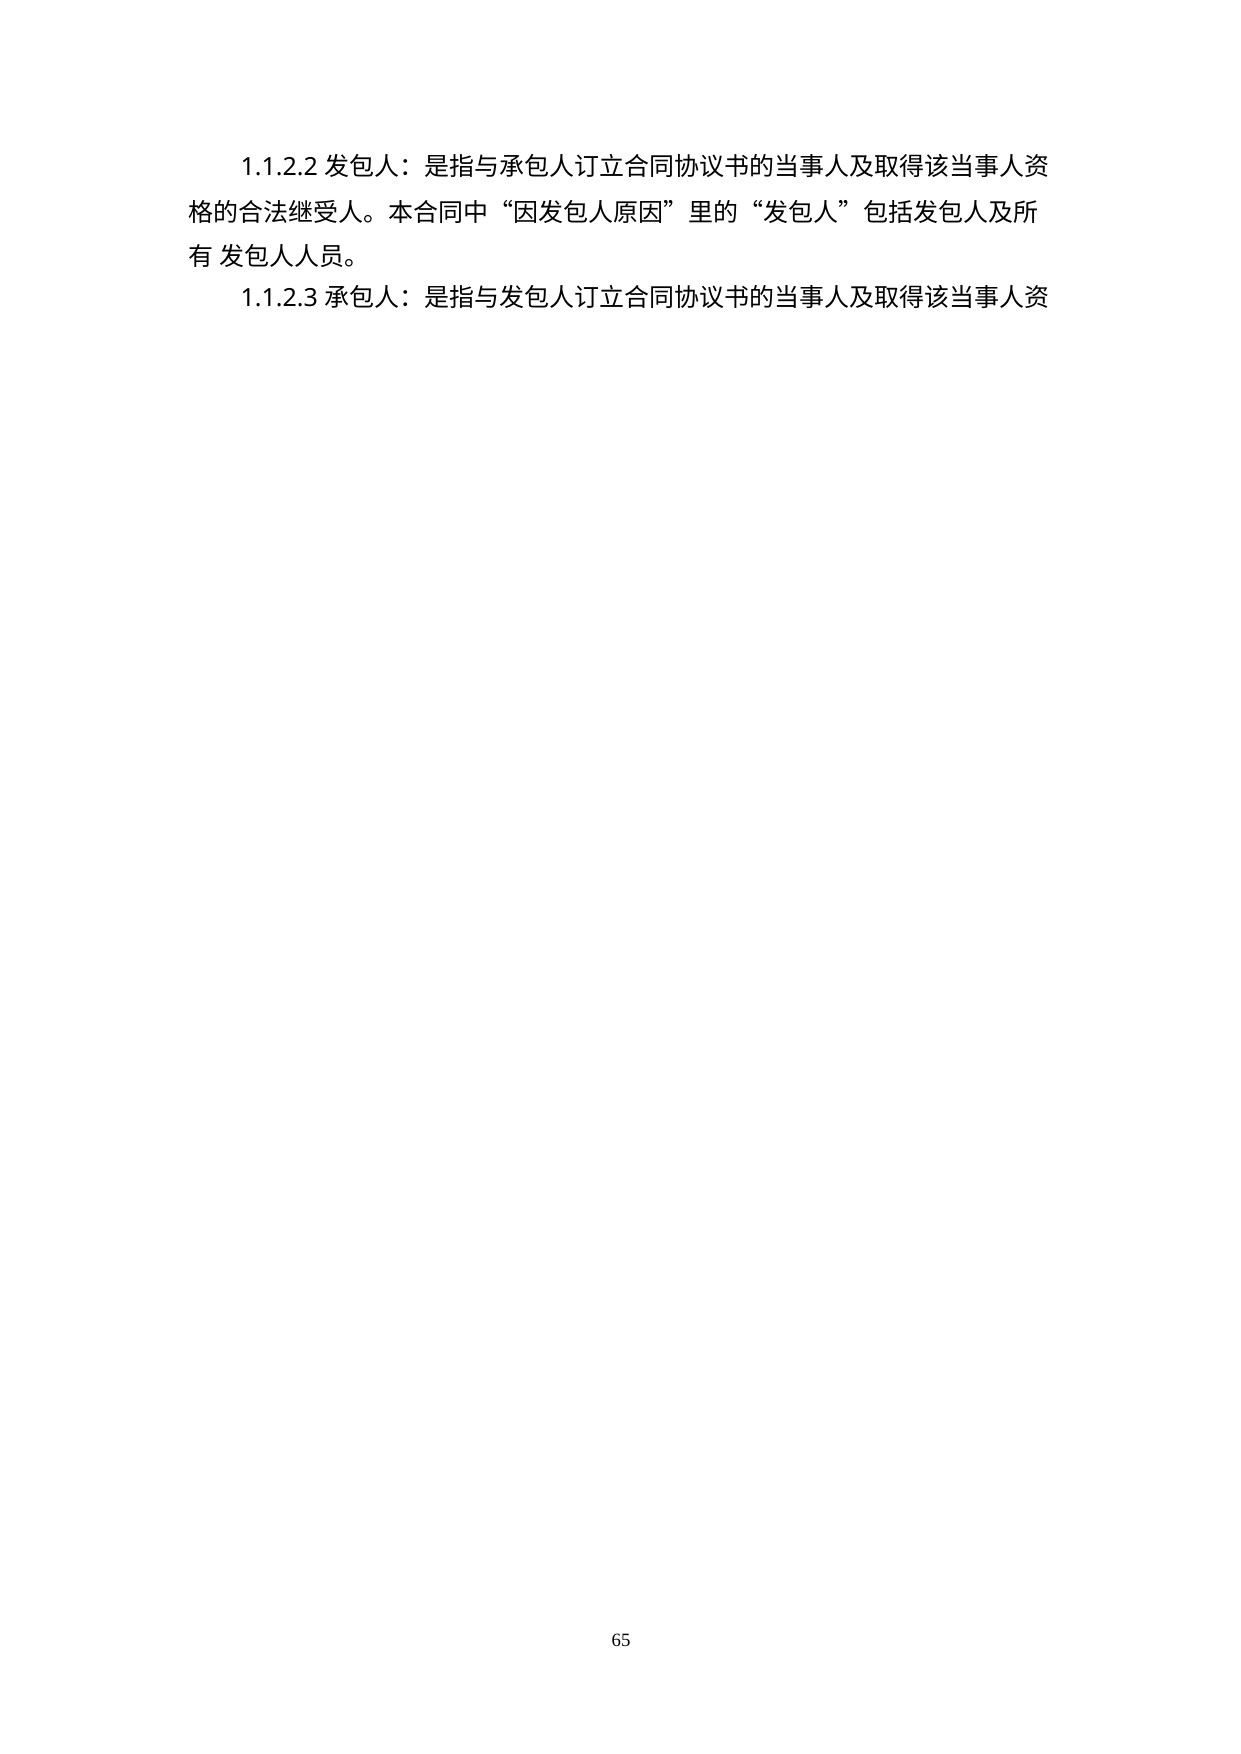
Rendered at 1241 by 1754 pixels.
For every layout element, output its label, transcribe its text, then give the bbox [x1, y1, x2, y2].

text 格的合法继受人。本合同中“因发包人原因”里的“发包人”包括发包人及所有 发包人人员。 [188, 192, 1053, 272]
text 1.1.2.3 承包人：是指与发包人订立合同协议书的当事人及取得该当事人资 [186, 280, 1075, 313]
text 1.1.2.2 发包人：是指与承包人订立合同协议书的当事人及取得该当事人资 [186, 149, 1075, 182]
